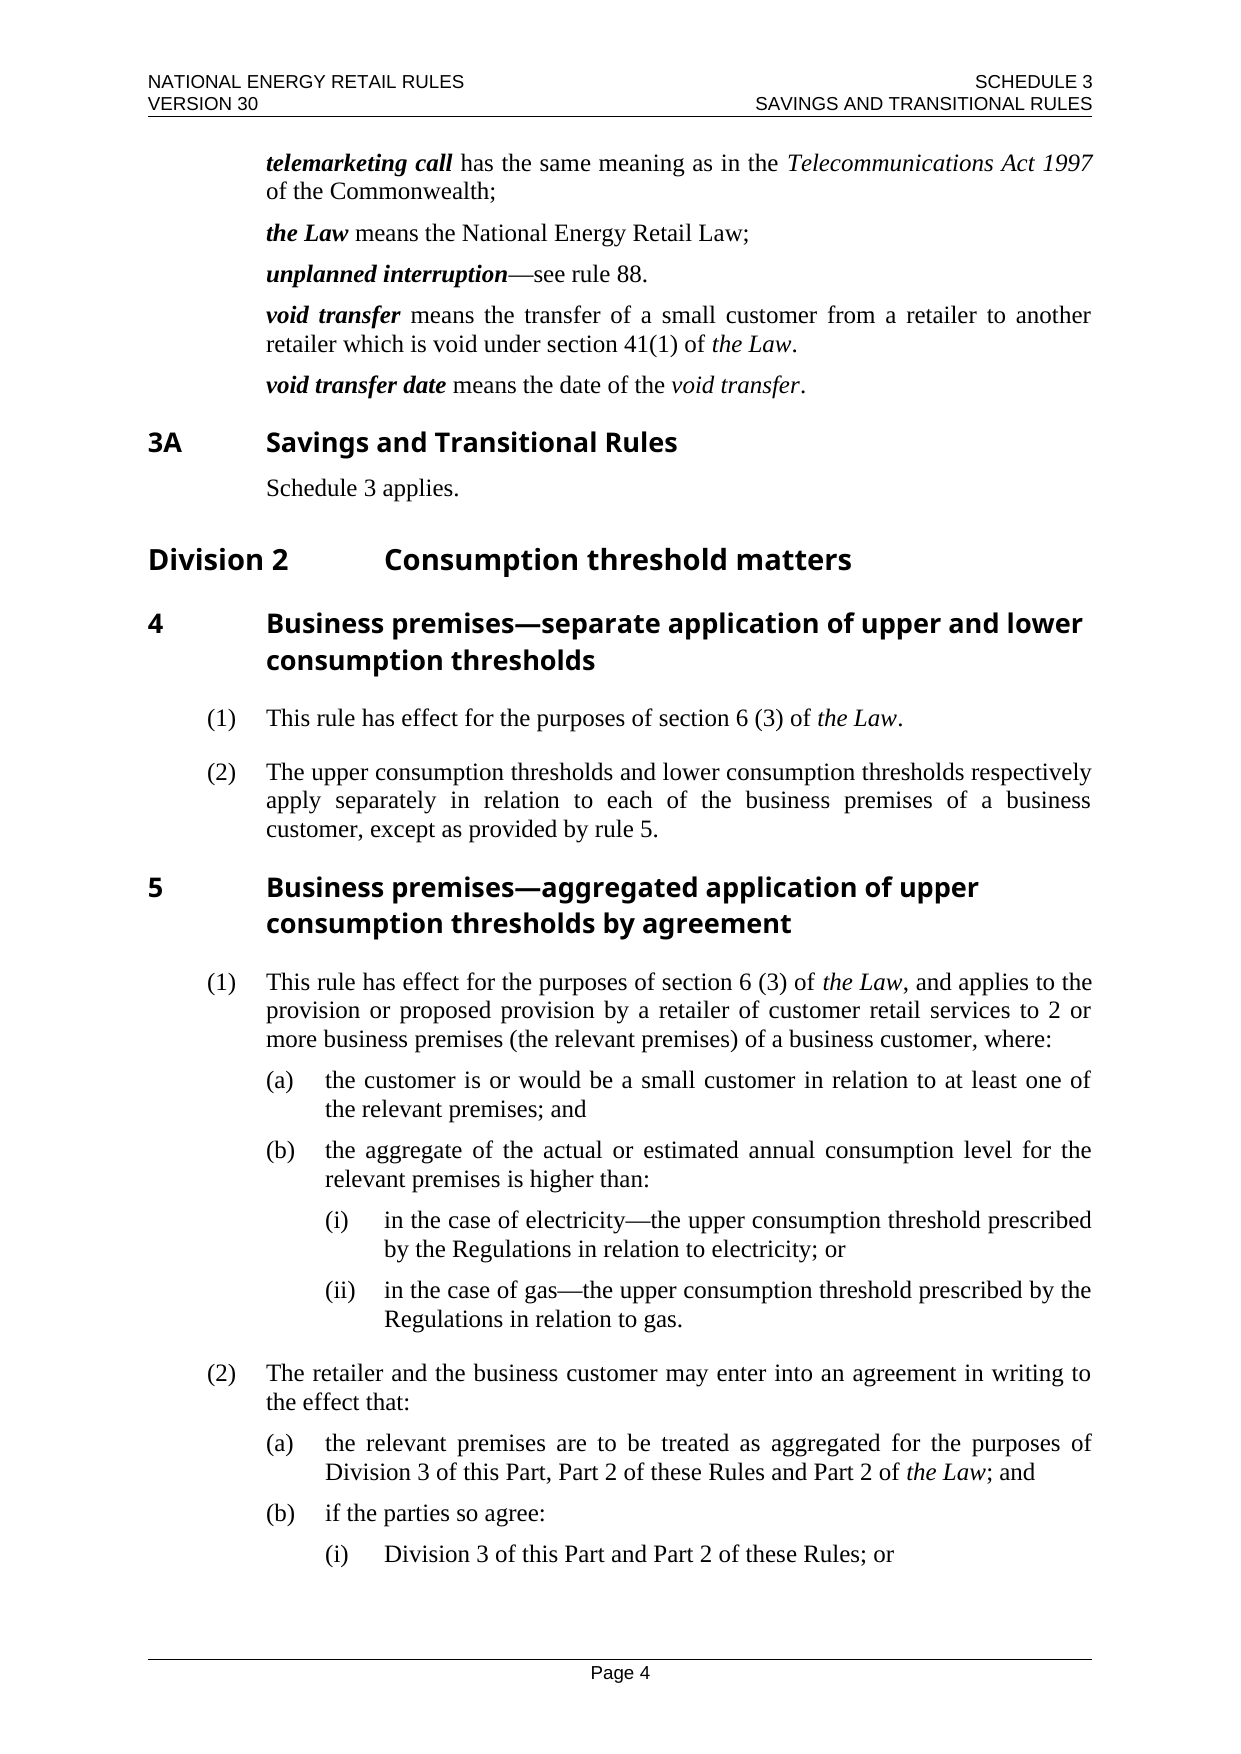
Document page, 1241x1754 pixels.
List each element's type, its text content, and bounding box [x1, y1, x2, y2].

text unplanned interruption—see rule 88. [266, 259, 1092, 288]
title Division 2 Consumption threshold matters [148, 539, 1092, 579]
list (a) the customer is or would be a small customer in relation to at least one of the relevant premises; and [266, 1066, 1092, 1123]
list (b) if the parties so agree: [266, 1498, 1092, 1527]
text void transfer date means the date of the void transfer. [266, 370, 1092, 399]
text telemarketing call has the same meaning as in the Telecommunications Act 1997 of the Commonwealth; [266, 148, 1092, 205]
text (1) This rule has effect for the purposes of section 6 (3) of the Law. [207, 703, 1092, 732]
text the Law means the National Energy Retail Law; [266, 218, 1092, 246]
title 3A Savings and Transitional Rules [148, 424, 1092, 461]
text (1) This rule has effect for the purposes of section 6 (3) of the Law, and applies to the provision or proposed provision by a retailer of customer retail services to 2 or more business premises (the relevant premises) of a business customer, where: [207, 967, 1092, 1053]
text (2) The retailer and the business customer may enter into an agreement in writing to the effect that: [207, 1358, 1092, 1416]
list (ii) in the case of gas—the upper consumption threshold prescribed by the Regulations in relation to gas. [325, 1276, 1092, 1333]
list (a) the relevant premises are to be treated as aggregated for the purposes of Division 3 of this Part, Part 2 of these Rules and Part 2 of the Law; and [266, 1428, 1092, 1486]
list (i) in the case of electricity—the upper consumption threshold prescribed by the Regulations in relation to electricity; or [325, 1206, 1092, 1263]
text (2) The upper consumption thresholds and lower consumption thresholds respectively apply separately in relation to each of the business premises of a business customer, except as provided by rule 5. [207, 757, 1092, 843]
text void transfer means the transfer of a small customer from a retailer to another retailer which is void under section 41(1) of the Law. [266, 300, 1092, 358]
text Schedule 3 applies. [266, 473, 1092, 502]
list (i) Division 3 of this Part and Part 2 of these Rules; or [325, 1539, 1092, 1568]
title 5 Business premises—aggregated application of upper consumption thresholds by agreement [148, 868, 1092, 942]
list (b) the aggregate of the actual or estimated annual consumption level for the relevant premises is higher than: [266, 1136, 1092, 1193]
title 4 Business premises—separate application of upper and lower consumption thresholds [148, 604, 1092, 678]
